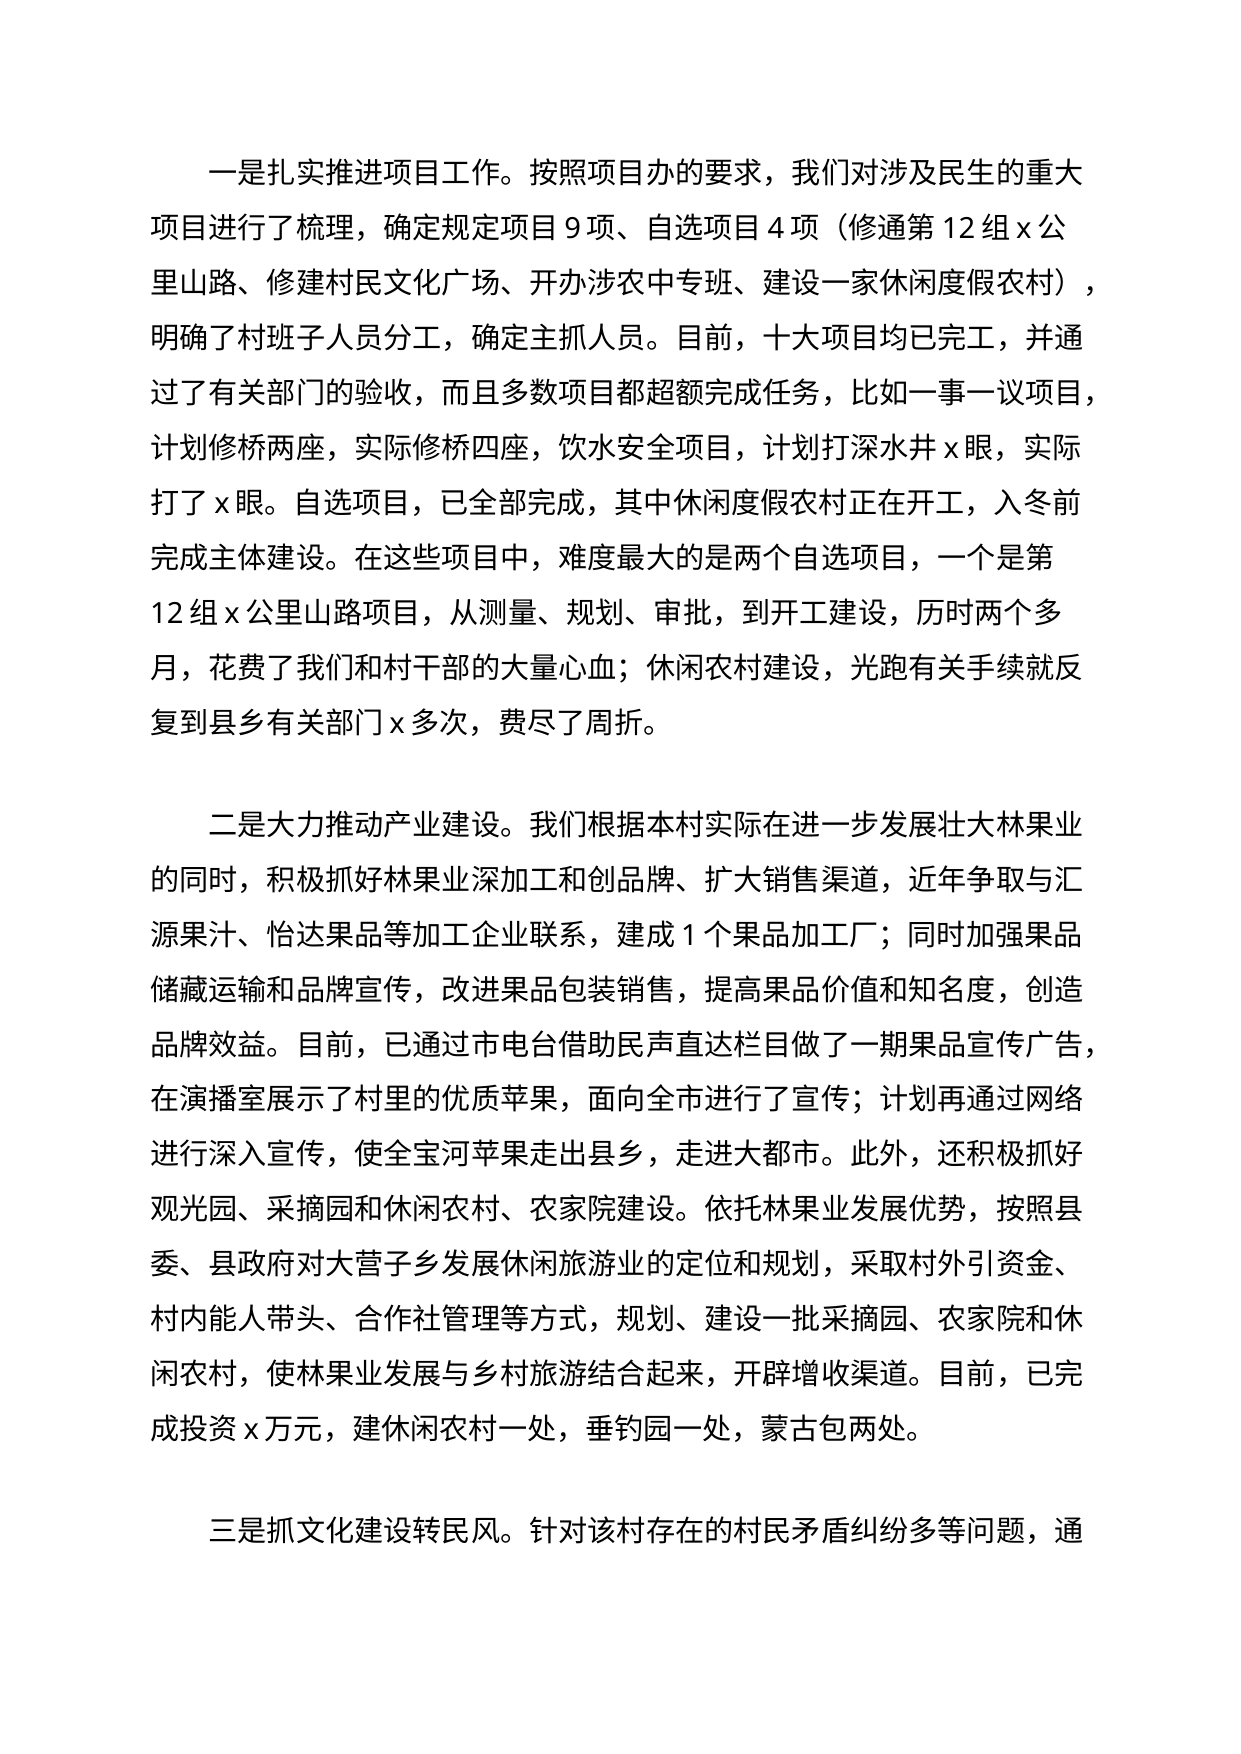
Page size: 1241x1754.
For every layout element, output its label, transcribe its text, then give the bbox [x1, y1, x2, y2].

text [150, 1507, 1090, 1549]
text 一是扎实推进项目工作。按照项目办的要求，我们对涉及民生的重大项目进行了梳理，确定规定项目9项、自选项目4项（修通第12组x公里山路、修建村民文化广场、开办涉农中专班、建设一家休闲度假农村），明确了村班子人员分工，确定主抓人员。目前，十大项目均已完工，并通过了有关部门的验收，而且多数项目都超额完成任务，比如一事一议项目，计划修桥两座，实际修桥四座，饮水安全项目，计划打深水井x眼，实际打了x眼。自选项目，已全部完成，其中休闲度假农村正在开工，入冬前完成主体建设。在这些项目中，难度最大的是两个自选项目，一个是第12组x公里山路项目，从测量、规划、审批，到开工建设，历时两个多月，花费了我们和村干部的大量心血；休闲农村建设，光跑有关手续就反复到县乡有关部门x多次，费尽了周折。 [150, 150, 1090, 742]
text 二是大力推动产业建设。我们根据本村实际在进一步发展壮大林果业的同时，积极抓好林果业深加工和创品牌、扩大销售渠道，近年争取与汇源果汁、怡达果品等加工企业联系，建成1个果品加工厂；同时加强果品储藏运输和品牌宣传，改进果品包装销售，提高果品价值和知名度，创造品牌效益。目前，已通过市电台借助民声直达栏目做了一期果品宣传广告，在演播室展示了村里的优质苹果，面向全市进行了宣传；计划再通过网络进行深入宣传，使全宝河苹果走出县乡，走进大都市。此外，还积极抓好观光园、采摘园和休闲农村、农家院建设。依托林果业发展优势，按照县委、县政府对大营子乡发展休闲旅游业的定位和规划，采取村外引资金、村内能人带头、合作社管理等方式，规划、建设一批采摘园、农家院和休闲农村，使林果业发展与乡村旅游结合起来，开辟增收渠道。目前，已完成投资x万元，建休闲农村一处，垂钓园一处，蒙古包两处。 [150, 801, 1090, 1448]
